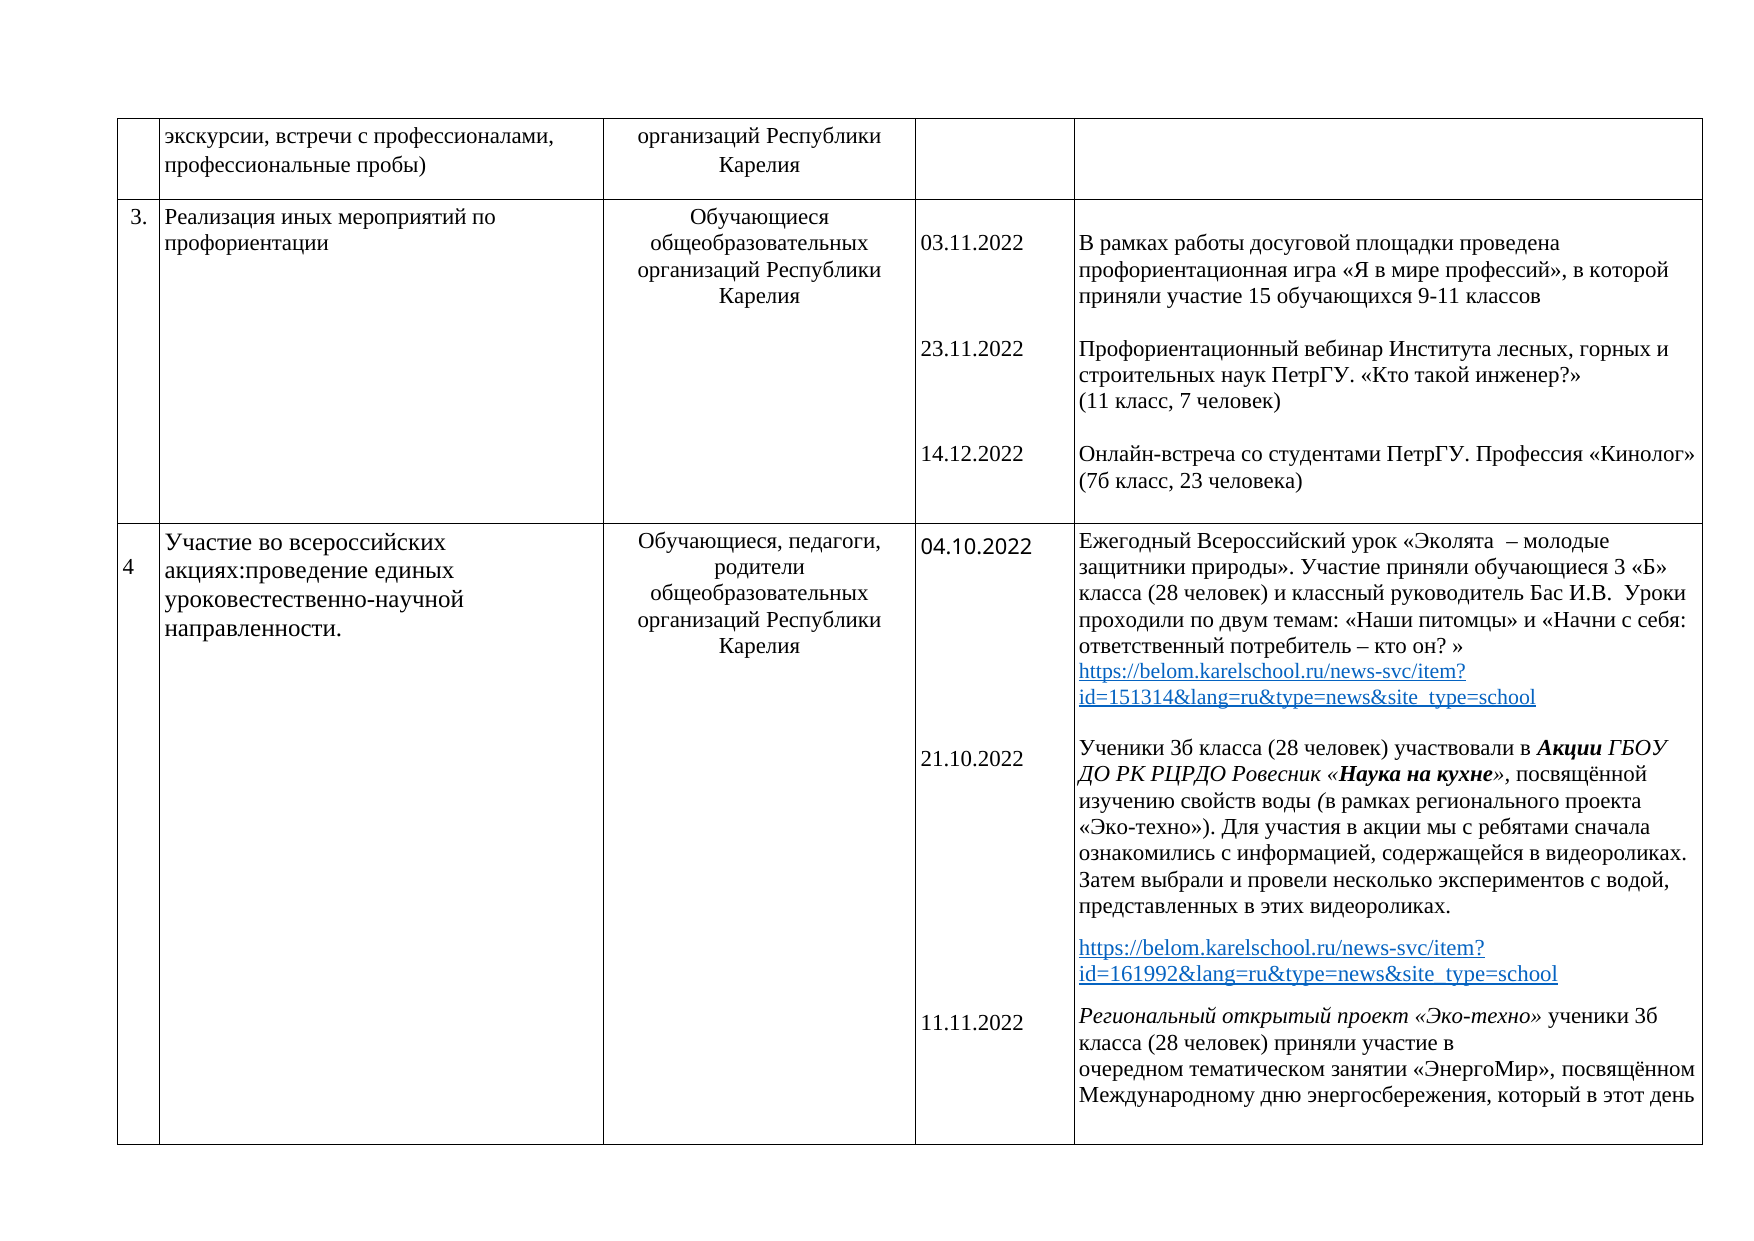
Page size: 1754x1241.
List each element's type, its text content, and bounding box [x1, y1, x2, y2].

table_cell 4 [118, 524, 159, 1144]
table_cell 2. [118, 119, 159, 199]
table_cell 3. [118, 200, 159, 522]
table_cell [916, 119, 1074, 199]
table_cell 03.11.2022 23.11.2022 14.12.2022 [916, 200, 1074, 522]
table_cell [916, 524, 1074, 1144]
table_cell [1075, 119, 1702, 199]
table_cell Реализация иных мероприятий по профориентации [160, 200, 603, 522]
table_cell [160, 119, 603, 199]
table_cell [604, 119, 915, 199]
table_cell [1075, 524, 1702, 1144]
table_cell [604, 524, 915, 1144]
table_cell В рамках работы досуговой площадки проведена профориентационная игра «Я в мире профессий», в которой приняли участие 15 обучающихся 9-11 классов Профориентационный вебинар Института лесных, горных и строительных наук ПетрГУ. «Кто такой инженер?» (11 класс, 7 человек) Онлайн-встреча со студентами ПетрГУ. Профессия «Кинолог» (7б класс, 23 человека) [1075, 200, 1702, 522]
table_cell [160, 524, 603, 1144]
table_cell Обучающиеся общеобразовательных организаций Республики Карелия [604, 200, 915, 522]
